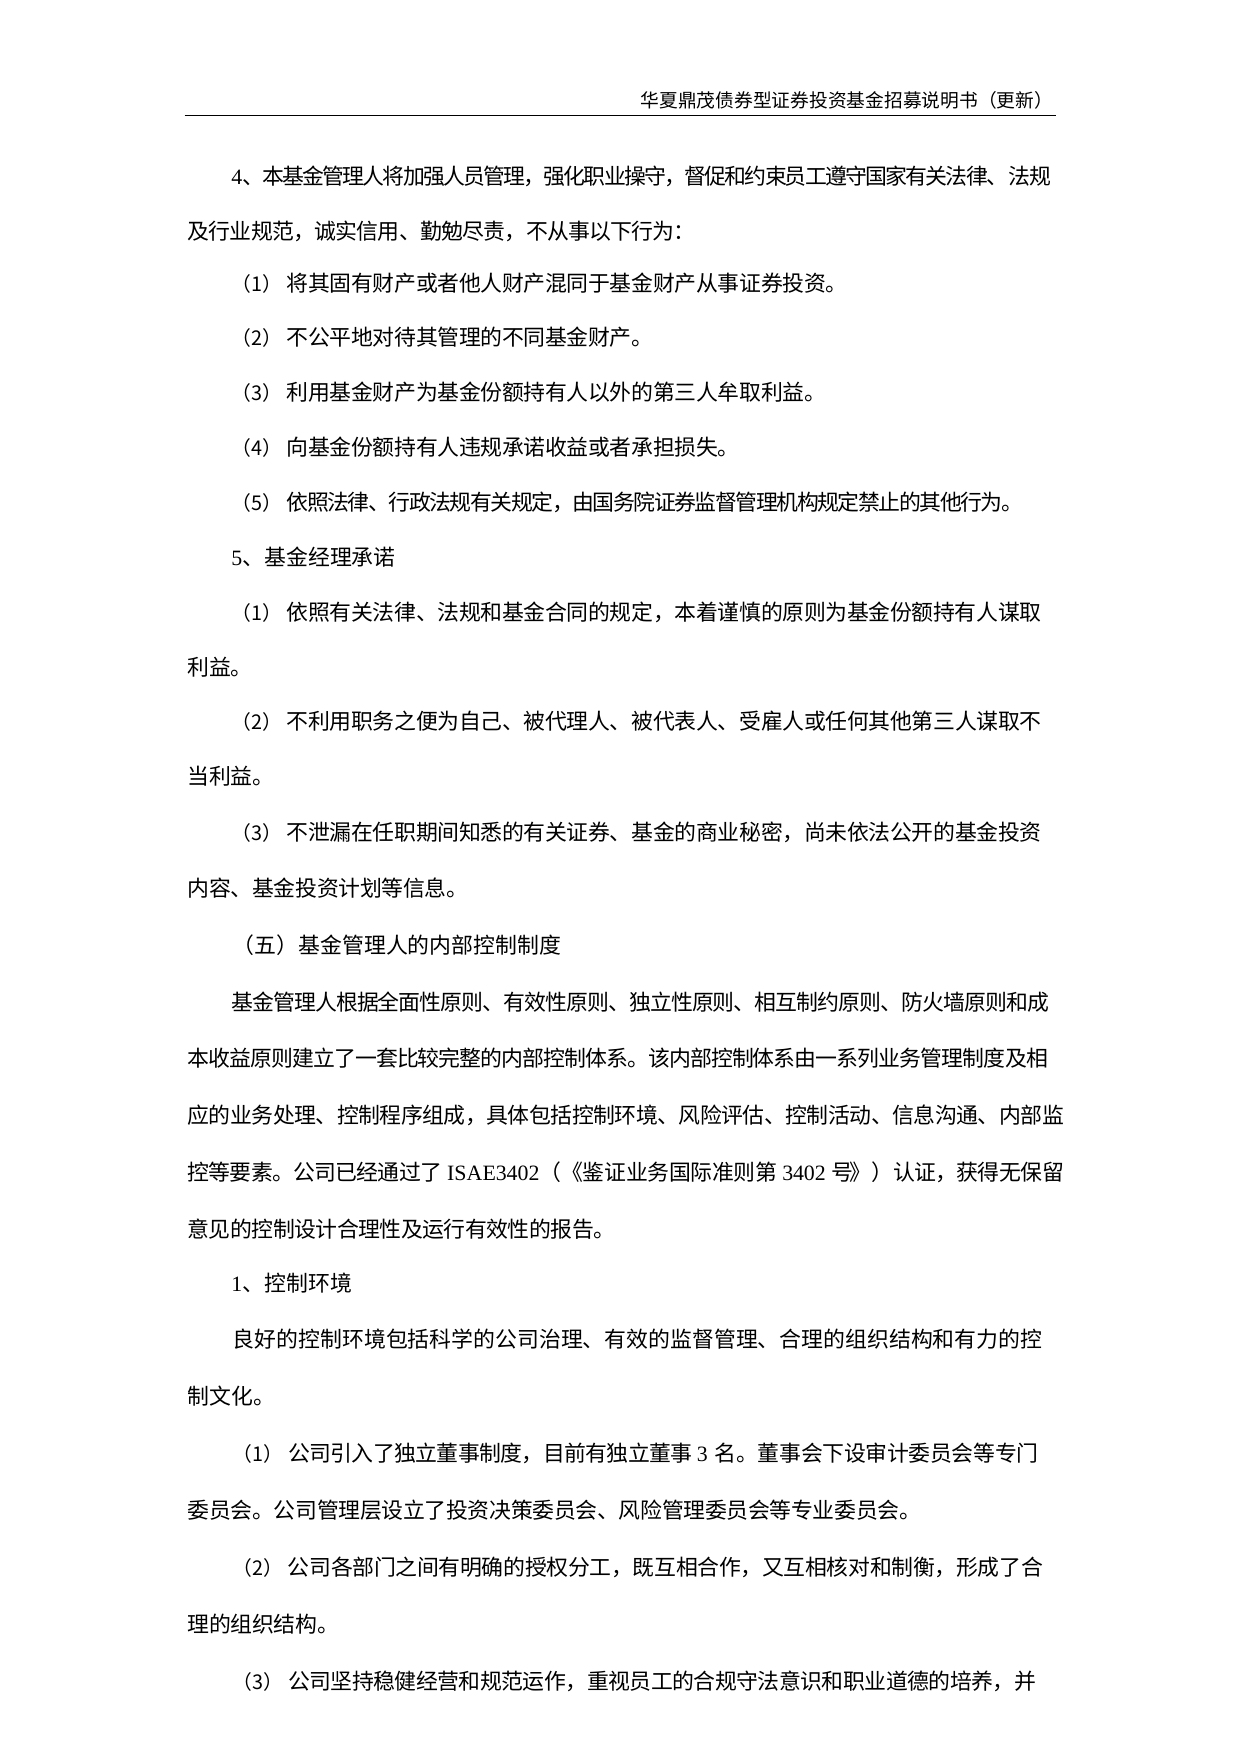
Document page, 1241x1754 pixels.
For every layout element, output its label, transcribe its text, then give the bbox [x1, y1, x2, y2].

list 向基金份额持有人违规承诺收益或者承担损失。 [231, 430, 1086, 462]
list 依照有关法律、法规和基金合同的规定，本着谨慎的原则为基金份额持有人谋取利益。 [187, 595, 1053, 681]
text 4、本基金管理人将加强人员管理，强化职业操守，督促和约束员工遵守国家有关法律、法规及行业规范，诚实信用、勤勉尽责，不从事以下行为： [187, 159, 1054, 246]
list 公司引入了独立董事制度，目前有独立董事 3 名。董事会下设审计委员会等专门委员会。公司管理层设立了投资决策委员会、风险管理委员会等专业委员会。 [187, 1436, 1053, 1525]
list 将其固有财产或者他人财产混同于基金财产从事证券投资。 [231, 269, 1086, 297]
list 不公平地对待其管理的不同基金财产。 [231, 320, 1086, 352]
text 1、控制环境 [231, 1269, 1086, 1297]
text 基金管理人根据全面性原则、有效性原则、独立性原则、相互制约原则、防火墙原则和成本收益原则建立了一套比较完整的内部控制体系。该内部控制体系由一系列业务管理制度及相应的业务处理、控制程序组成，具体包括控制环境、风险评估、控制活动、信息沟通、内部监控等要素。公司已经通过了 ISAE3402（《鉴证业务国际准则第 3402 号》）认证，获得无保留意见的控制设计合理性及运行有效性的报告。 [187, 984, 1064, 1244]
list 不泄漏在任职期间知悉的有关证券、基金的商业秘密，尚未依法公开的基金投资内容、基金投资计划等信息。 [187, 815, 1053, 903]
text （五）基金管理人的内部控制制度 [233, 928, 1086, 959]
list 不利用职务之便为自己、被代理人、被代表人、受雇人或任何其他第三人谋取不当利益。 [187, 704, 1053, 791]
list 依照法律、行政法规有关规定，由国务院证券监督管理机构规定禁止的其他行为。 [231, 485, 1086, 517]
list 公司各部门之间有明确的授权分工，既互相合作，又互相核对和制衡，形成了合理的组织结构。 [187, 1550, 1053, 1639]
list 利用基金财产为基金份额持有人以外的第三人牟取利益。 [231, 375, 1086, 407]
text 良好的控制环境包括科学的公司治理、有效的监督管理、合理的组织结构和有力的控制文化。 [187, 1322, 1052, 1411]
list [187, 1664, 1053, 1696]
text 5、基金经理承诺 [231, 540, 1086, 572]
